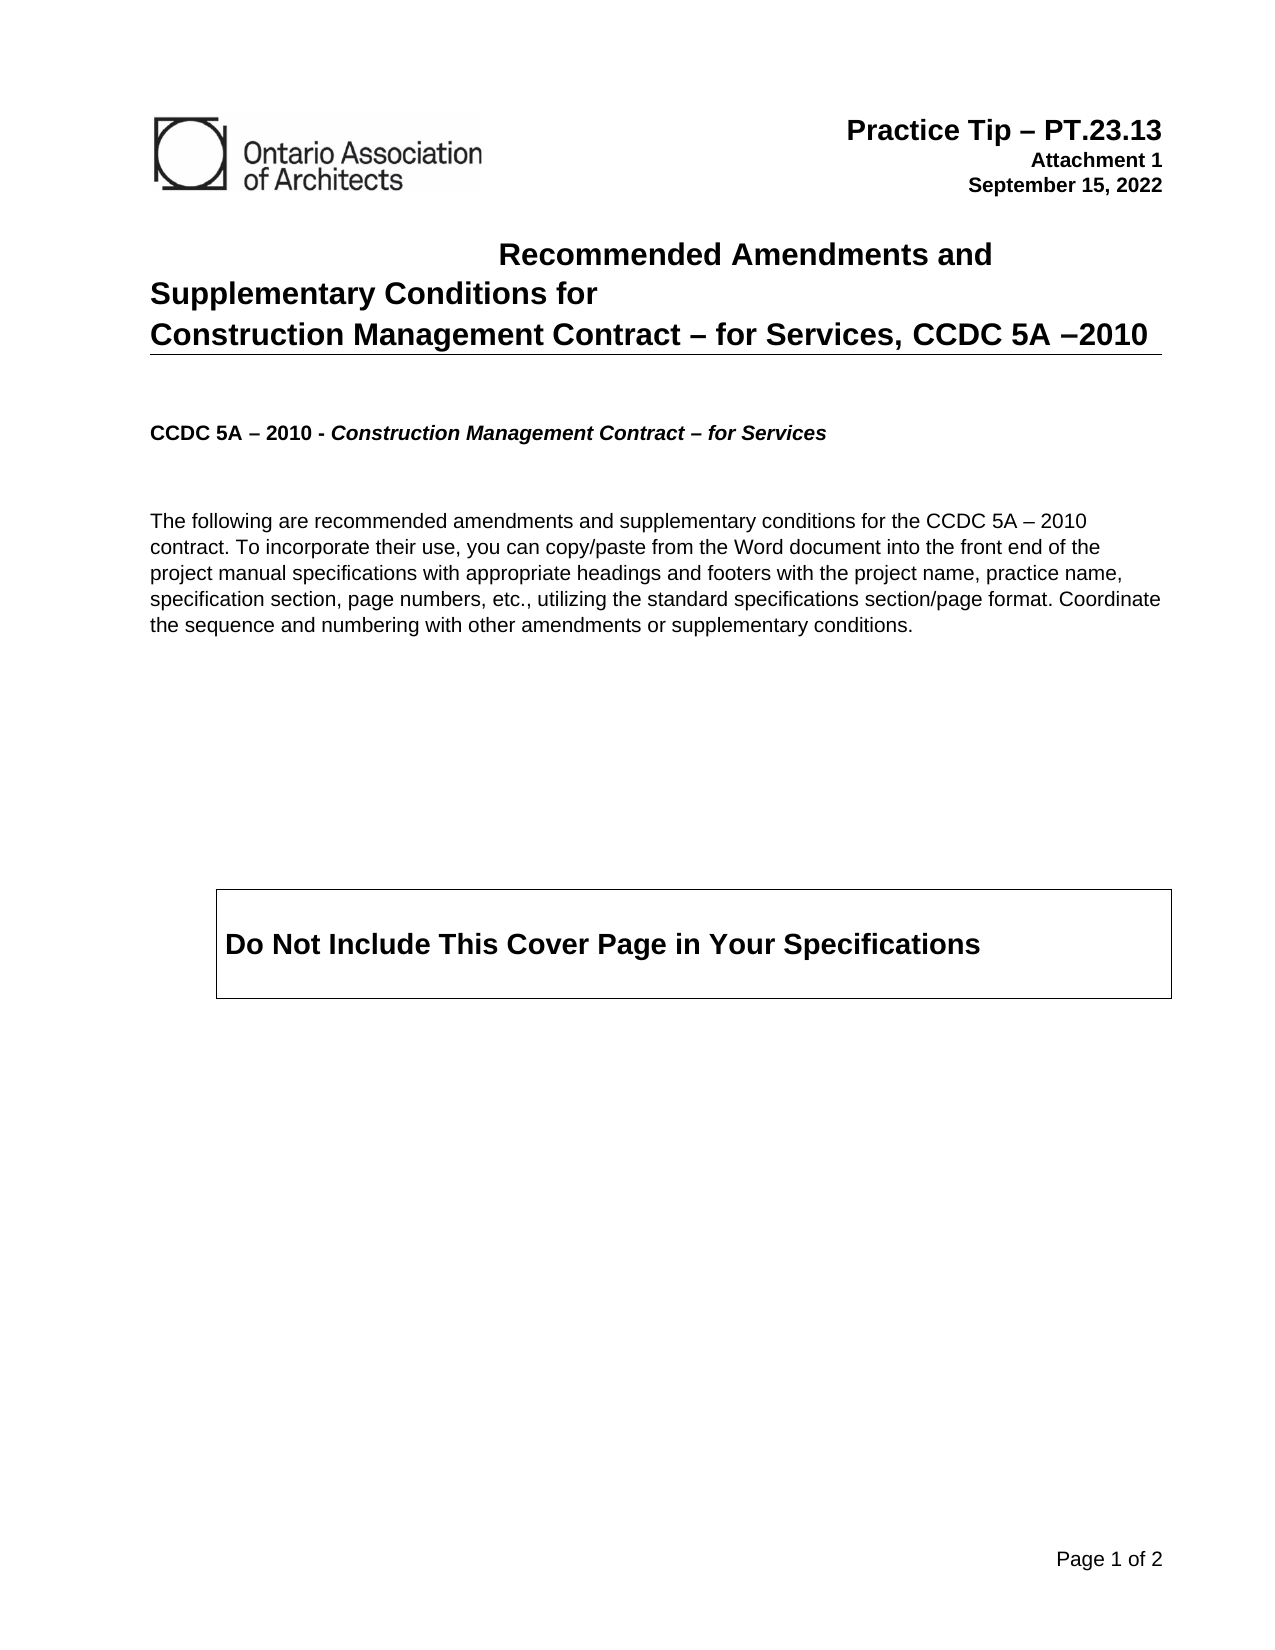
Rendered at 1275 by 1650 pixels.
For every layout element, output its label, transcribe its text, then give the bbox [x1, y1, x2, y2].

text Attachment 1 [482, 148, 1162, 172]
text CCDC 5A – 2010 - Construction Management Contract – for Services [150, 421, 1162, 445]
picture [150, 112, 482, 191]
text Practice Tip – PT.23.13 [482, 112, 1162, 146]
text Do Not Include This Cover Page in Your Specifications [217, 890, 1171, 998]
text Recommended Amendments and Supplementary Conditions for Construction Management Contract – for Services, CCDC 5A –2010 [150, 236, 1162, 354]
text September 15, 2022 [150, 173, 1162, 197]
text The following are recommended amendments and supplementary conditions for the CCDC 5A – 2010 contract. To incorporate their use, you can copy/paste from the Word document into the front end of the project manual specifications with appropriate headings and footers with the project name, practice name, specification section, page numbers, etc., utilizing the standard specifications section/page format. Coordinate the sequence and numbering with other amendments or supplementary conditions. [150, 509, 1162, 637]
